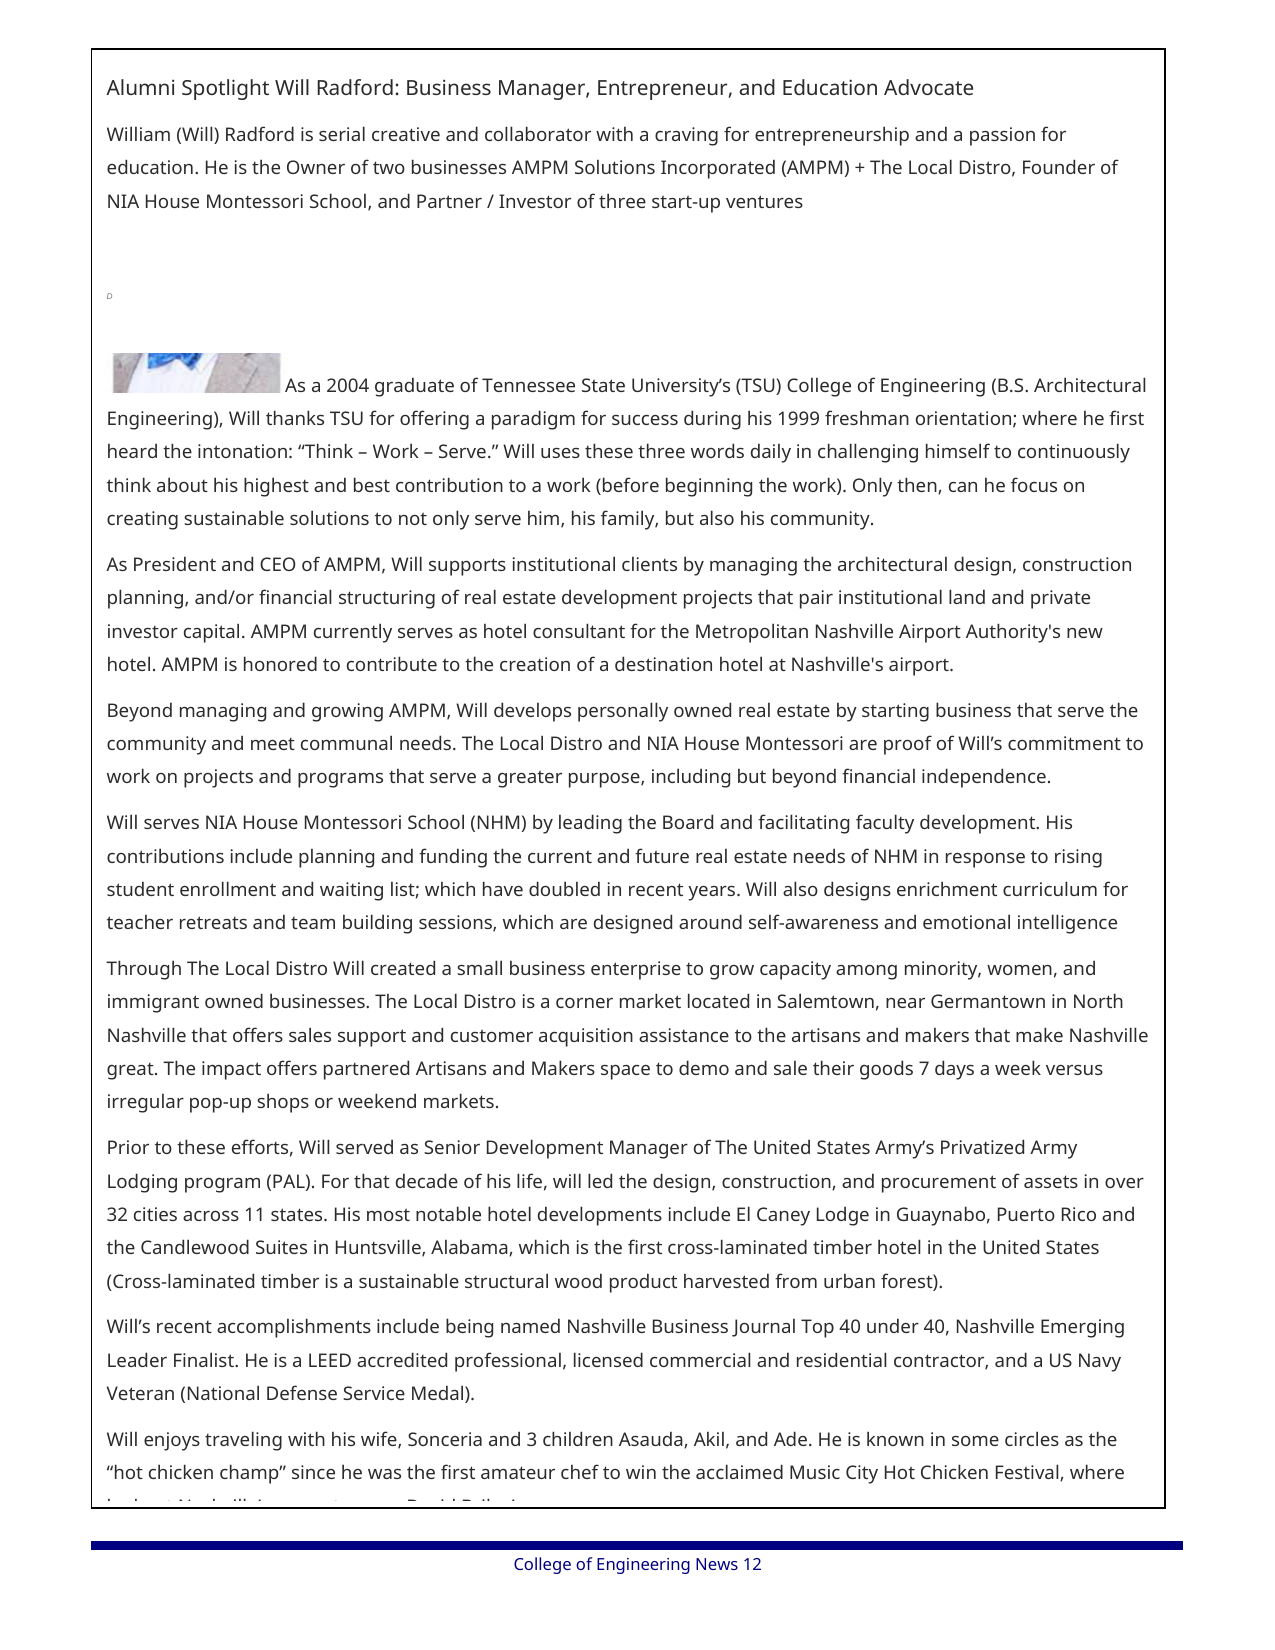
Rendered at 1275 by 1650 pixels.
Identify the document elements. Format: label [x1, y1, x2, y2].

picture [106, 353, 286, 393]
